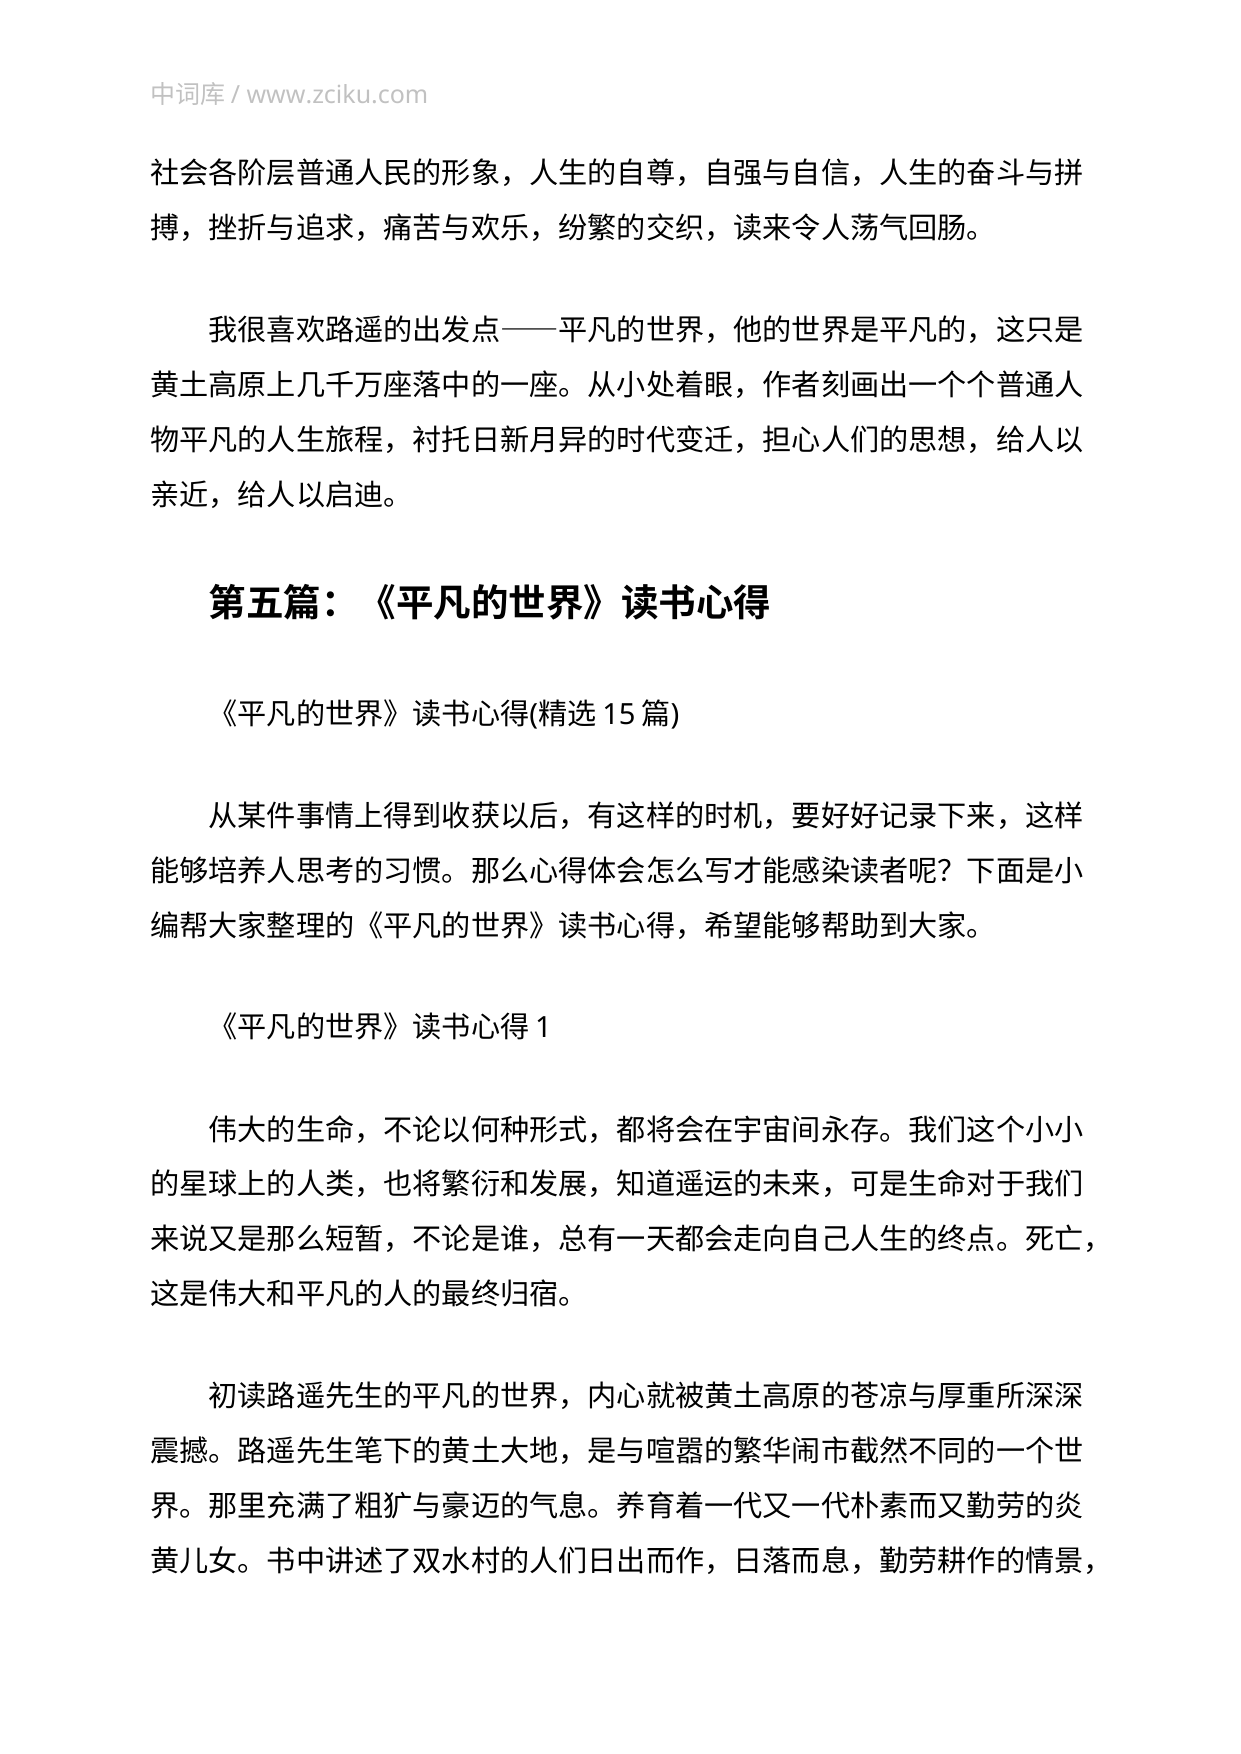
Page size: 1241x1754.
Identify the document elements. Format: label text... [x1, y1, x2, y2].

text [150, 150, 1090, 247]
text 伟大的生命，不论以何种形式，都将会在宇宙间永存。我们这个小小的星球上的人类，也将繁衍和发展，知道遥运的未来，可是生命对于我们来说又是那么短暂，不论是谁，总有一天都会走向自己人生的终点。死亡，这是伟大和平凡的人的最终归宿。 [150, 1106, 1090, 1313]
text 我很喜欢路遥的出发点——平凡的世界，他的世界是平凡的，这只是黄土高原上几千万座落中的一座。从小处着眼，作者刻画出一个个普通人物平凡的人生旅程，衬托日新月异的时代变迁，担心人们的思想，给人以亲近，给人以启迪。 [150, 307, 1090, 514]
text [150, 1372, 1090, 1579]
text 第五篇：《平凡的世界》读书心得 [150, 573, 1090, 627]
text 《平凡的世界》读书心得(精选15篇) [150, 691, 1090, 733]
text 从某件事情上得到收获以后，有这样的时机，要好好记录下来，这样能够培养人思考的习惯。那么心得体会怎么写才能感染读者呢？下面是小编帮大家整理的《平凡的世界》读书心得，希望能够帮助到大家。 [150, 792, 1090, 944]
text 《平凡的世界》读书心得1 [150, 1004, 1090, 1046]
